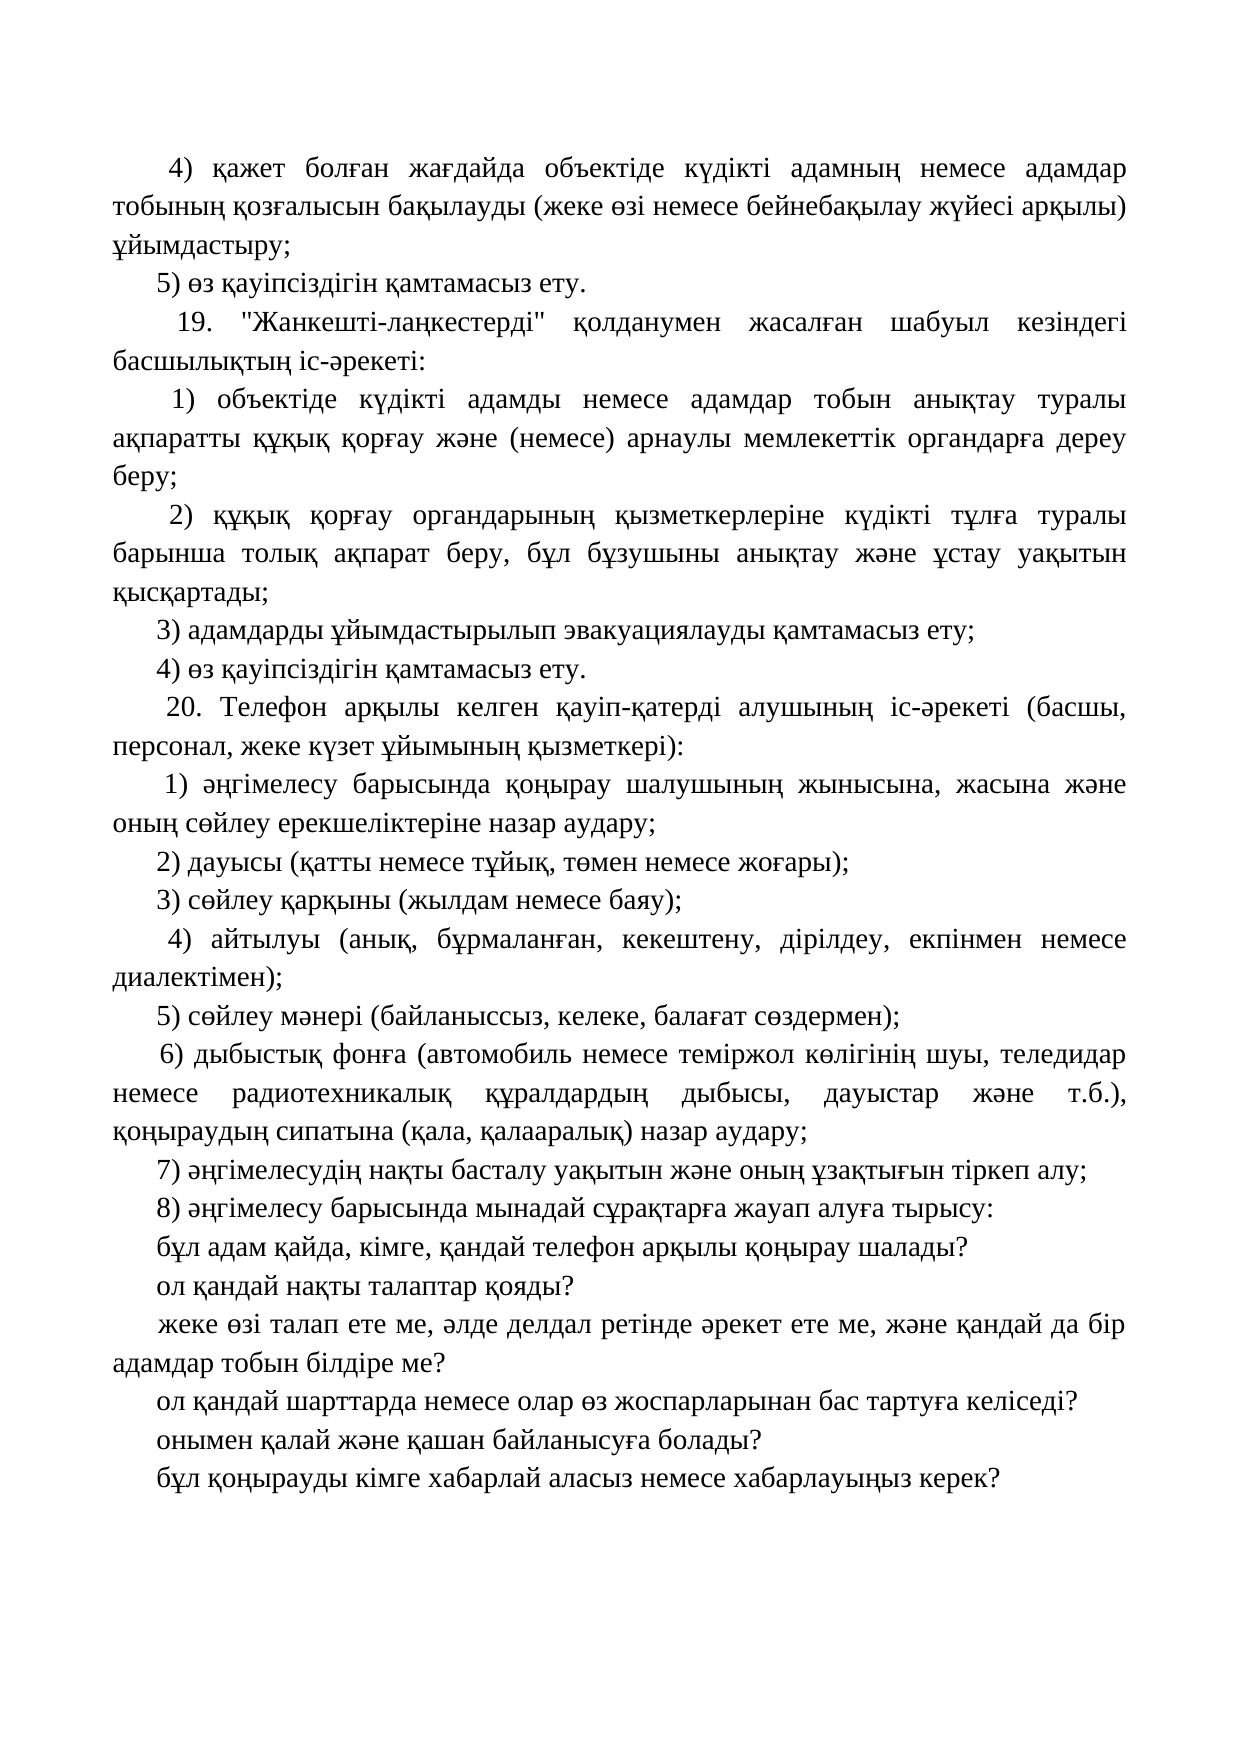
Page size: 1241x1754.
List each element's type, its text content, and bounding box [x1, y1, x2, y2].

text онымен қалай және қашан байланысуға болады? [112, 1422, 1128, 1455]
text бұл адам қайда, кімге, қандай телефон арқылы қоңырау шалады? [112, 1229, 1128, 1263]
text 4) айтылуы (анық, бұрмаланған, кекештену, дірілдеу, екпінмен немесе диалектімен); [112, 921, 1128, 993]
text ол қандай шарттарда немесе олар өз жоспарларынан бас тартуға келіседі? [112, 1383, 1128, 1417]
text 5) сөйлеу мәнері (байланыссыз, келеке, балағат сөздермен); [112, 998, 1128, 1031]
text 4) қажет болған жағдайда объектіде күдікті адамның немесе адамдар тобының қозғалысын бақылауды (жеке өзі немесе бейнебақылау жүйесі арқылы) ұйымдастыру; [112, 150, 1128, 261]
text 19. "Жанкешті-лаңкестерді" қолданумен жасалған шабуыл кезіндегі басшылықтың іс-әрекеті: [112, 304, 1128, 376]
text 2) құқық қорғау органдарының қызметкерлеріне күдікті тұлға туралы барынша толық ақпарат беру, бұл бұзушыны анықтау және ұстау уақытын қысқартады; [112, 497, 1128, 607]
text 3) сөйлеу қарқыны (жылдам немесе баяу); [112, 882, 1128, 916]
text 8) әңгімелесу барысында мынадай сұрақтарға жауап алуға тырысу: [112, 1191, 1128, 1224]
text жеке өзі талап ете ме, әлде делдал ретінде әрекет ете ме, және қандай да бір адамдар тобын білдіре ме? [112, 1306, 1128, 1378]
text 3) адамдарды ұйымдастырылып эвакуациялауды қамтамасыз ету; [112, 612, 1128, 646]
text бұл қоңырауды кімге хабарлай аласыз немесе хабарлауыңыз керек? [112, 1460, 1128, 1494]
text ол қандай нақты талаптар қояды? [112, 1268, 1128, 1301]
text 1) объектіде күдікті адамды немесе адамдар тобын анықтау туралы ақпаратты құқық қорғау және (немесе) арнаулы мемлекеттік органдарға дереу беру; [112, 381, 1128, 492]
text 7) әңгiмелесудiң нақты басталу уақытын және оның ұзақтығын тіркеп алу; [112, 1152, 1128, 1186]
text 4) өз қауіпсіздігін қамтамасыз ету. [112, 651, 1128, 684]
text 1) әңгімелесу барысында қоңырау шалушының жынысына, жасына және оның сөйлеу ерекшеліктеріне назар аудару; [112, 767, 1128, 839]
text 2) дауысы (қатты немесе тұйық, төмен немесе жоғары); [112, 844, 1128, 877]
text 5) өз қауіпсіздігін қамтамасыз ету. [112, 266, 1128, 299]
text 6) дыбыстық фонға (автомобиль немесе теміржол көлігінің шуы, теледидар немесе радиотехникалық құралдардың дыбысы, дауыстар және т.б.), қоңыраудың сипатына (қала, қалааралық) назар аудару; [112, 1036, 1128, 1147]
text 20. Телефон арқылы келген қауіп-қатерді алушының іс-әрекеті (басшы, персонал, жеке күзет ұйымының қызметкері): [112, 689, 1128, 762]
